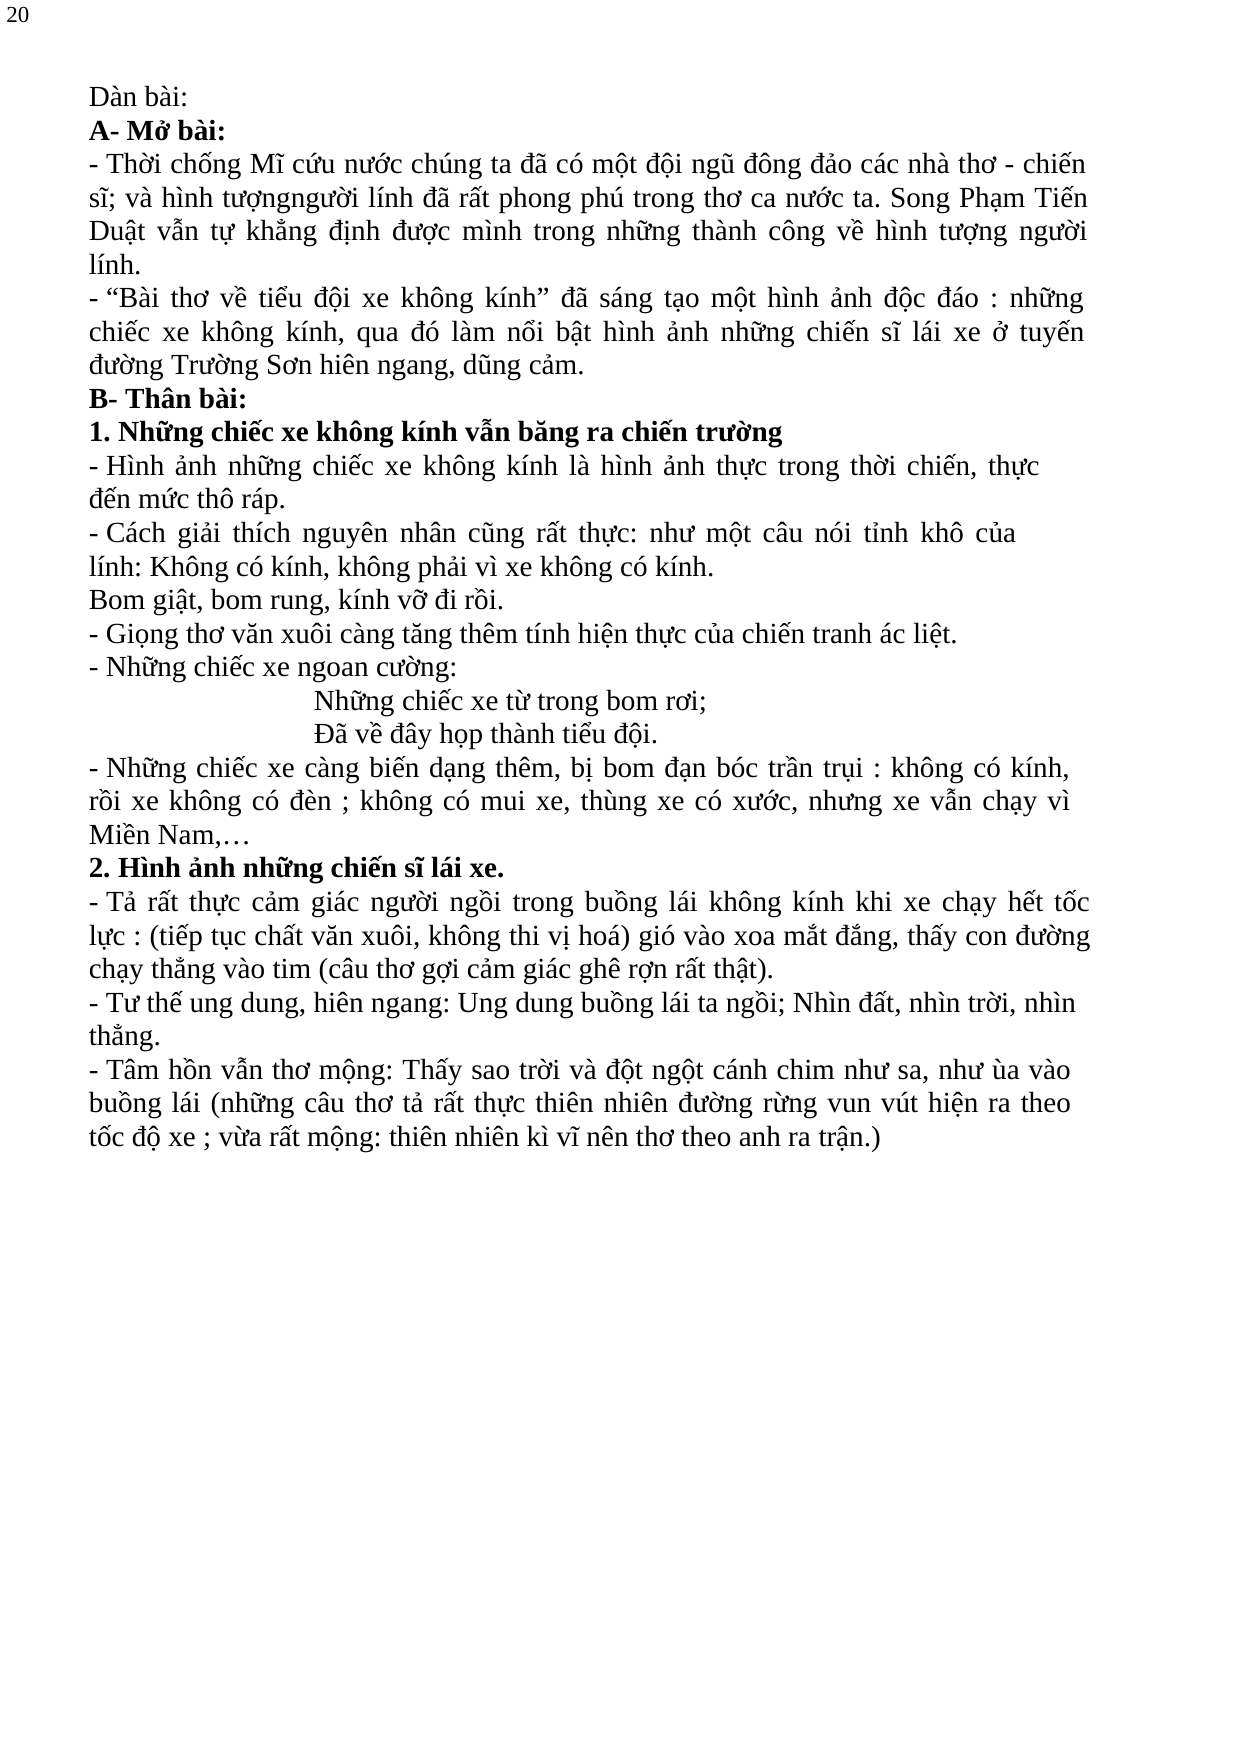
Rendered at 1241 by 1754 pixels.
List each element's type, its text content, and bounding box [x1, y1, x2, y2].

subtitle B- Thân bài: [88, 381, 1240, 414]
list Cách giải thích nguyên nhân cũng rất thực: như một câu nói tỉnh khô của lính: Không có kính, không phải vì xe không có kính. [88, 515, 1017, 582]
list Giọng thơ văn xuôi càng tăng thêm tính hiện thực của chiến tranh ác liệt. [88, 616, 1240, 649]
list Thời chống Mĩ cứu nước chúng ta đã có một đội ngũ đông đảo các nhà thơ - chiến sĩ; và hình tượngngười lính đã rất phong phú trong thơ ca nước ta. Song Phạm Tiến Duật vẫn tự khẳng định được mình trong những thành công về hình tượng người lính. [88, 146, 1089, 280]
text Dàn bài: [88, 79, 1240, 113]
list Những chiếc xe không kính vẫn băng ra chiến trường [88, 414, 1240, 448]
list Hình ảnh những chiếc xe không kính là hình ảnh thực trong thời chiến, thực đến mức thô ráp. [88, 448, 1041, 515]
list Tả rất thực cảm giác người ngồi trong buồng lái không kính khi xe chạy hết tốc lực : (tiếp tục chất văn xuôi, không thi vị hoá) gió vào xoa mắt đắng, thấy con đường chạy thẳng vào tim (câu thơ gợi cảm giác ghê rợn rất thật). [88, 884, 1092, 985]
list “Bài thơ về tiểu đội xe không kính” đã sáng tạo một hình ảnh độc đáo : những chiếc xe không kính, qua đó làm nổi bật hình ảnh những chiến sĩ lái xe ở tuyến đường Trường Sơn hiên ngang, dũng cảm. [88, 280, 1086, 381]
text Bom giật, bom rung, kính vỡ đi rồi. [88, 582, 1240, 616]
list Tư thế ung dung, hiên ngang: Ung dung buồng lái ta ngồi; Nhìn đất, nhìn trời, nhìn [88, 985, 1240, 1018]
text thẳng. [88, 1018, 1240, 1052]
list Những chiếc xe ngoan cường: [88, 649, 1240, 683]
list Tâm hồn vẫn thơ mộng: Thấy sao trời và đột ngột cánh chim như sa, như ùa vào buồng lái (những câu thơ tả rất thực thiên nhiên đường rừng vun vút hiện ra theo tốc độ xe ; vừa rất mộng: thiên nhiên kì vĩ nên thơ theo anh ra trận.) [89, 1052, 1073, 1152]
text Những chiếc xe từ trong bom rơi; Đã về đây họp thành tiểu đội. [314, 683, 707, 750]
list Những chiếc xe càng biến dạng thêm, bị bom đạn bóc trần trụi : không có kính, rồi xe không có đèn ; không có mui xe, thùng xe có xước, nhưng xe vẫn chạy vì Miền Nam,… [89, 750, 1072, 851]
subtitle Hình ảnh những chiến sĩ lái xe. [88, 851, 1240, 884]
subtitle A- Mở bài: [88, 113, 1240, 146]
